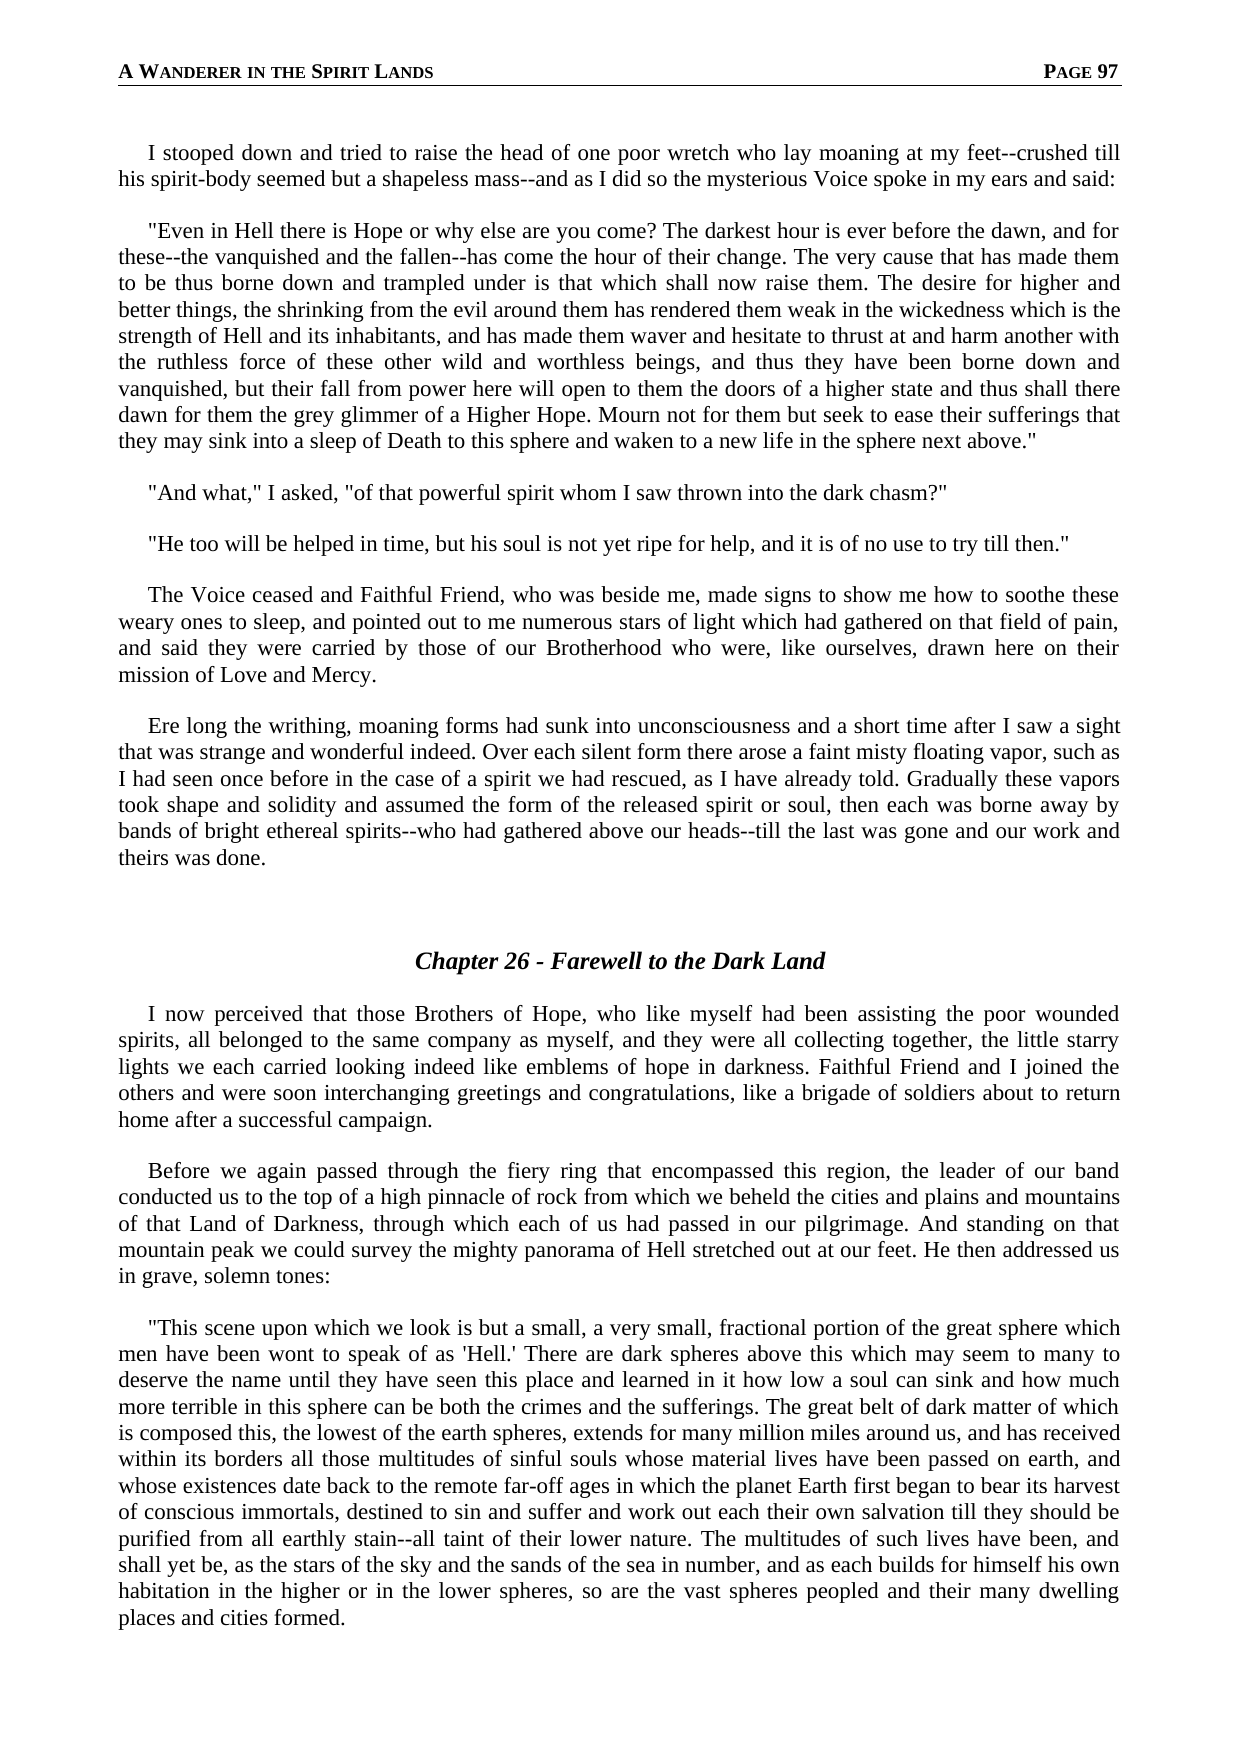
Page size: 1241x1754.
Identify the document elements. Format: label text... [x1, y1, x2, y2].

text "Even in Hell there is Hope or why else are you come? The darkest hour is ever before the dawn, and for these--the vanquished and the fallen--has come the hour of their change. The very cause that has made them to be thus borne down and trampled under is that which shall now raise them. The desire for higher and better things, the shrinking from the evil around them has rendered them weak in the wickedness which is the strength of Hell and its inhabitants, and has made them waver and hesitate to thrust at and harm another with the ruthless force of these other wild and worthless beings, and thus they have been borne down and vanquished, but their fall from power here will open to them the doors of a higher state and thus shall there dawn for them the grey glimmer of a Higher Hope. Mourn not for them but seek to ease their sufferings that they may sink into a sleep of Death to this sphere and waken to a new life in the sphere next above." [118, 217, 1122, 454]
text The Voice ceased and Faithful Friend, who was beside me, made signs to show me how to soothe these weary ones to sleep, and pointed out to me numerous stars of light which had gathered on that field of pain, and said they were carried by those of our Brotherhood who were, like ourselves, drawn here on their mission of Love and Mercy. [118, 582, 1122, 687]
text Before we again passed through the fiery ring that encompassed this region, the leader of our band conducted us to the top of a high pinnacle of rock from which we beheld the cities and plains and mountains of that Land of Darkness, through which each of us had passed in our pilgrimage. And standing on that mountain peak we could survey the mighty panorama of Hell stretched out at our feet. He then addressed us in grave, solemn tones: [118, 1157, 1122, 1289]
text Ere long the writhing, moaning forms had sunk into unconsciousness and a short time after I saw a sight that was strange and wonderful indeed. Over each silent form there arose a faint misty floating vapor, such as I had seen once before in the case of a spirit we had rescued, as I have already told. Gradually these vapors took shape and solidity and assumed the form of the released spirit or soul, then each was borne away by bands of bright ethereal spirits--who had gathered above our heads--till the last was gone and our work and theirs was done. [118, 712, 1122, 870]
text "This scene upon which we look is but a small, a very small, fractional portion of the great sphere which men have been wont to speak of as 'Hell.' There are dark spheres above this which may seem to many to deserve the name until they have seen this place and learned in it how low a soul can sink and how much more terrible in this sphere can be both the crimes and the sufferings. The great belt of dark matter of which is composed this, the lowest of the earth spheres, extends for many million miles around us, and has received within its borders all those multitudes of sinful souls whose material lives have been passed on earth, and whose existences date back to the remote far-off ages in which the planet Earth first began to bear its harvest of conscious immortals, destined to sin and suffer and work out each their own salvation till they should be purified from all earthly stain--all taint of their lower nature. The multitudes of such lives have been, and shall yet be, as the stars of the sky and the sands of the sea in number, and as each builds for himself his own habitation in the higher or in the lower spheres, so are the vast spheres peopled and their many dwelling places and cities formed. [118, 1314, 1122, 1630]
text I stooped down and tried to raise the head of one poor wretch who lay moaning at my feet--crushed till his spirit-body seemed but a shapeless mass--and as I did so the mysterious Voice spoke in my ears and said: [118, 139, 1122, 192]
text "And what," I asked, "of that powerful spirit whom I saw thrown into the dark chasm?" [118, 479, 1122, 505]
subtitle Chapter 26 - Farewell to the Dark Land [236, 946, 1004, 975]
text I now perceived that those Brothers of Hope, who like myself had been assisting the poor wounded spirits, all belonged to the same company as myself, and they were all collecting together, the little starry lights we each carried looking indeed like emblems of hope in darkness. Faithful Friend and I joined the others and were soon interchanging greetings and congratulations, like a brigade of soldiers about to return home after a successful campaign. [118, 1000, 1122, 1132]
text "He too will be helped in time, but his soul is not yet ripe for help, and it is of no use to try till then." [118, 530, 1122, 557]
